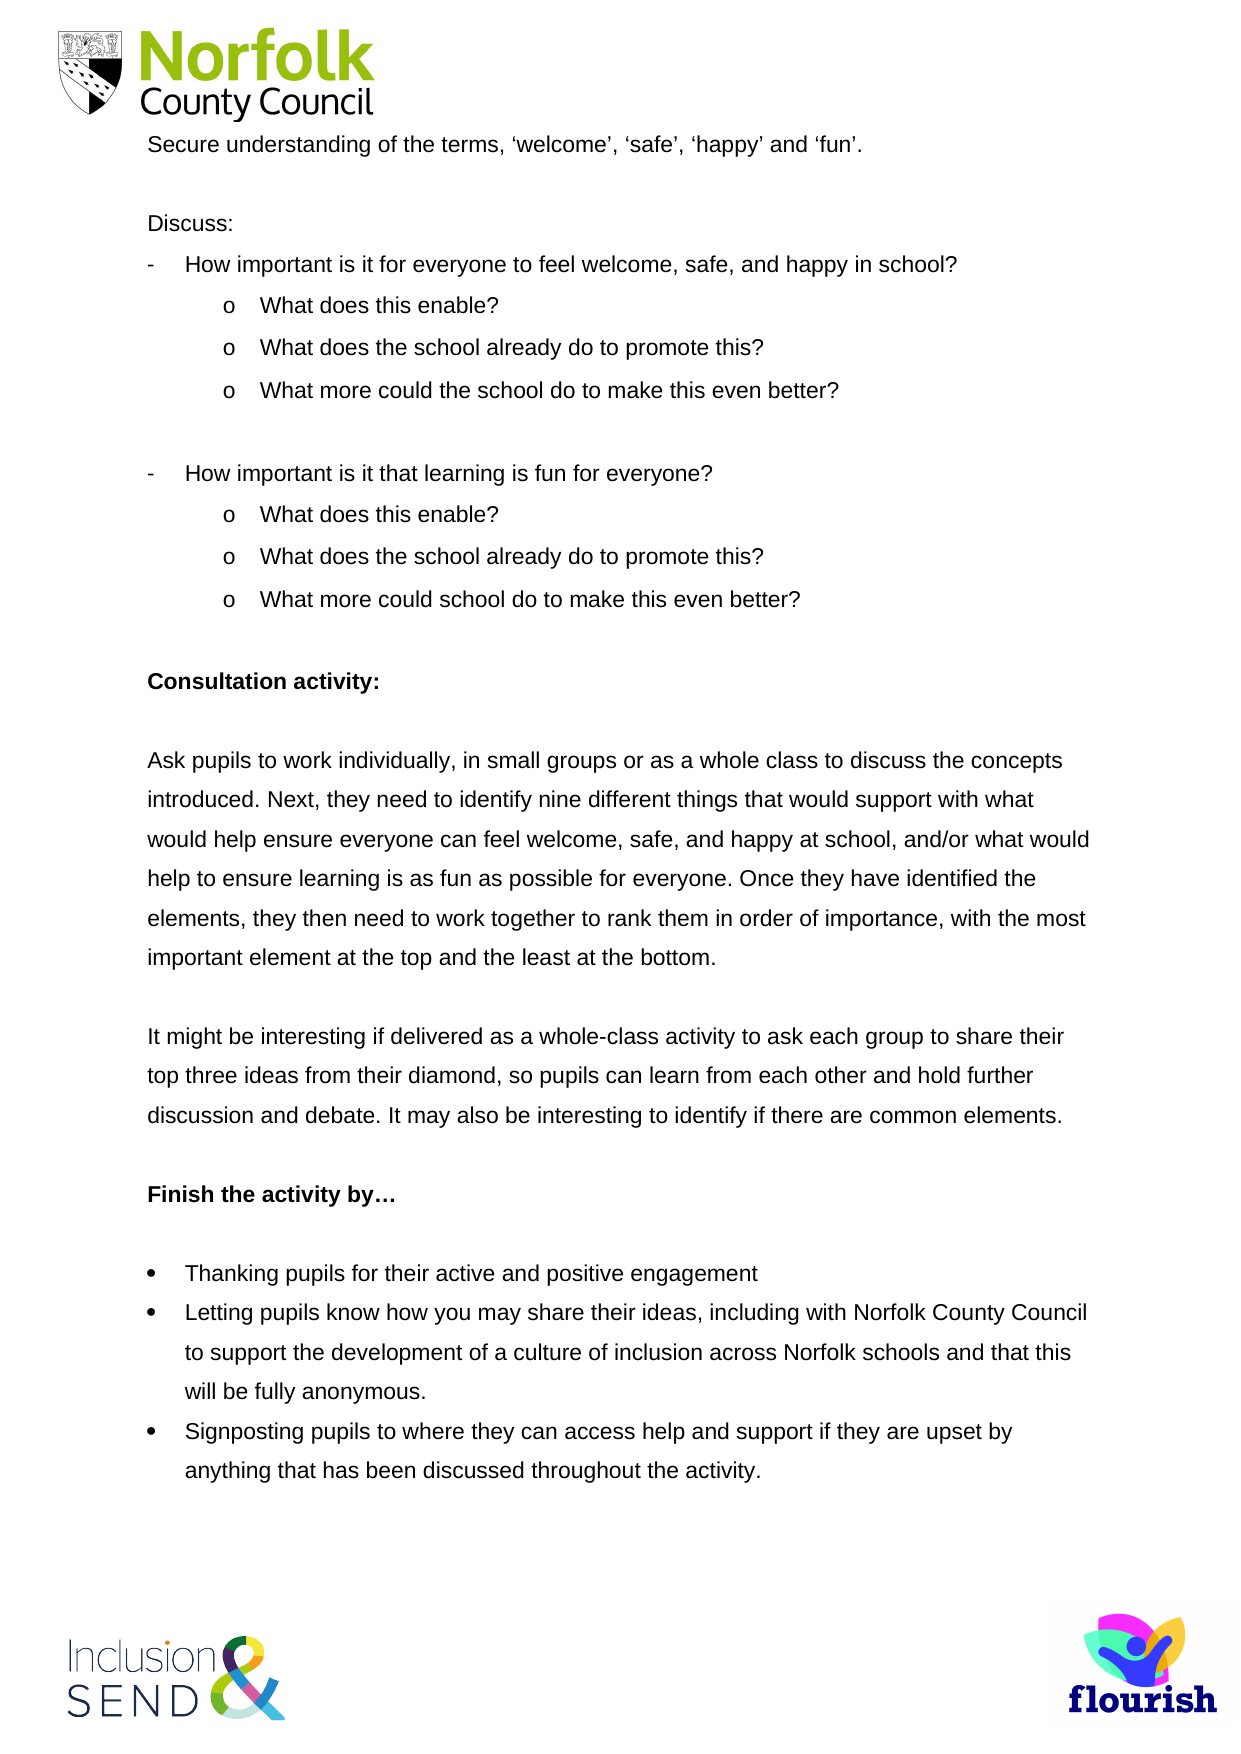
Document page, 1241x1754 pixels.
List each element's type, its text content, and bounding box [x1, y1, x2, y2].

list How important is it for everyone to feel welcome, safe, and happy in school? [147, 250, 1093, 278]
picture [65, 1632, 285, 1726]
list What does this enable? [222, 292, 1093, 320]
list Signposting pupils to where they can access help and support if they are upset by anything that has been discussed throughout the activity. [147, 1418, 1093, 1484]
text Discuss: [147, 210, 1093, 237]
list How important is it that learning is fun for everyone? [147, 459, 1093, 487]
list Letting pupils know how you may share their ideas, including with Norfolk County Council to support the development of a culture of inclusion across Norfolk schools and that this will be fully anonymous. [147, 1299, 1093, 1405]
list What does the school already do to promote this? [222, 334, 1093, 363]
list What more could school do to make this even better? [222, 586, 1093, 614]
list Thanking pupils for their active and positive engagement [147, 1260, 1093, 1286]
list What does the school already do to promote this? [222, 543, 1093, 572]
text Secure understanding of the terms, ‘welcome’, ‘safe’, ‘happy’ and ‘fun’. [147, 131, 1093, 158]
text Finish the activity by… [147, 1181, 1093, 1207]
list What does this enable? [222, 501, 1093, 529]
picture [1047, 1598, 1238, 1724]
list What more could the school do to make this even better? [222, 377, 1093, 405]
text Ask pupils to work individually, in small groups or as a whole class to discuss the concepts introduced. Next, they need to identify nine different things that would support with what would help ensure everyone can feel welcome, safe, and happy at school, and/or what would help to ensure learning is as fun as possible for everyone. Once they have identified the elements, they then need to work together to rank them in order of importance, with the most important element at the top and the least at the bottom. [147, 747, 1093, 970]
picture [54, 24, 377, 122]
text It might be interesting if delivered as a whole-class activity to ask each group to share their top three ideas from their diamond, so pupils can learn from each other and hold further discussion and debate. It may also be interesting to identify if there are common elements. [147, 1023, 1093, 1128]
text Consultation activity: [147, 668, 1093, 694]
